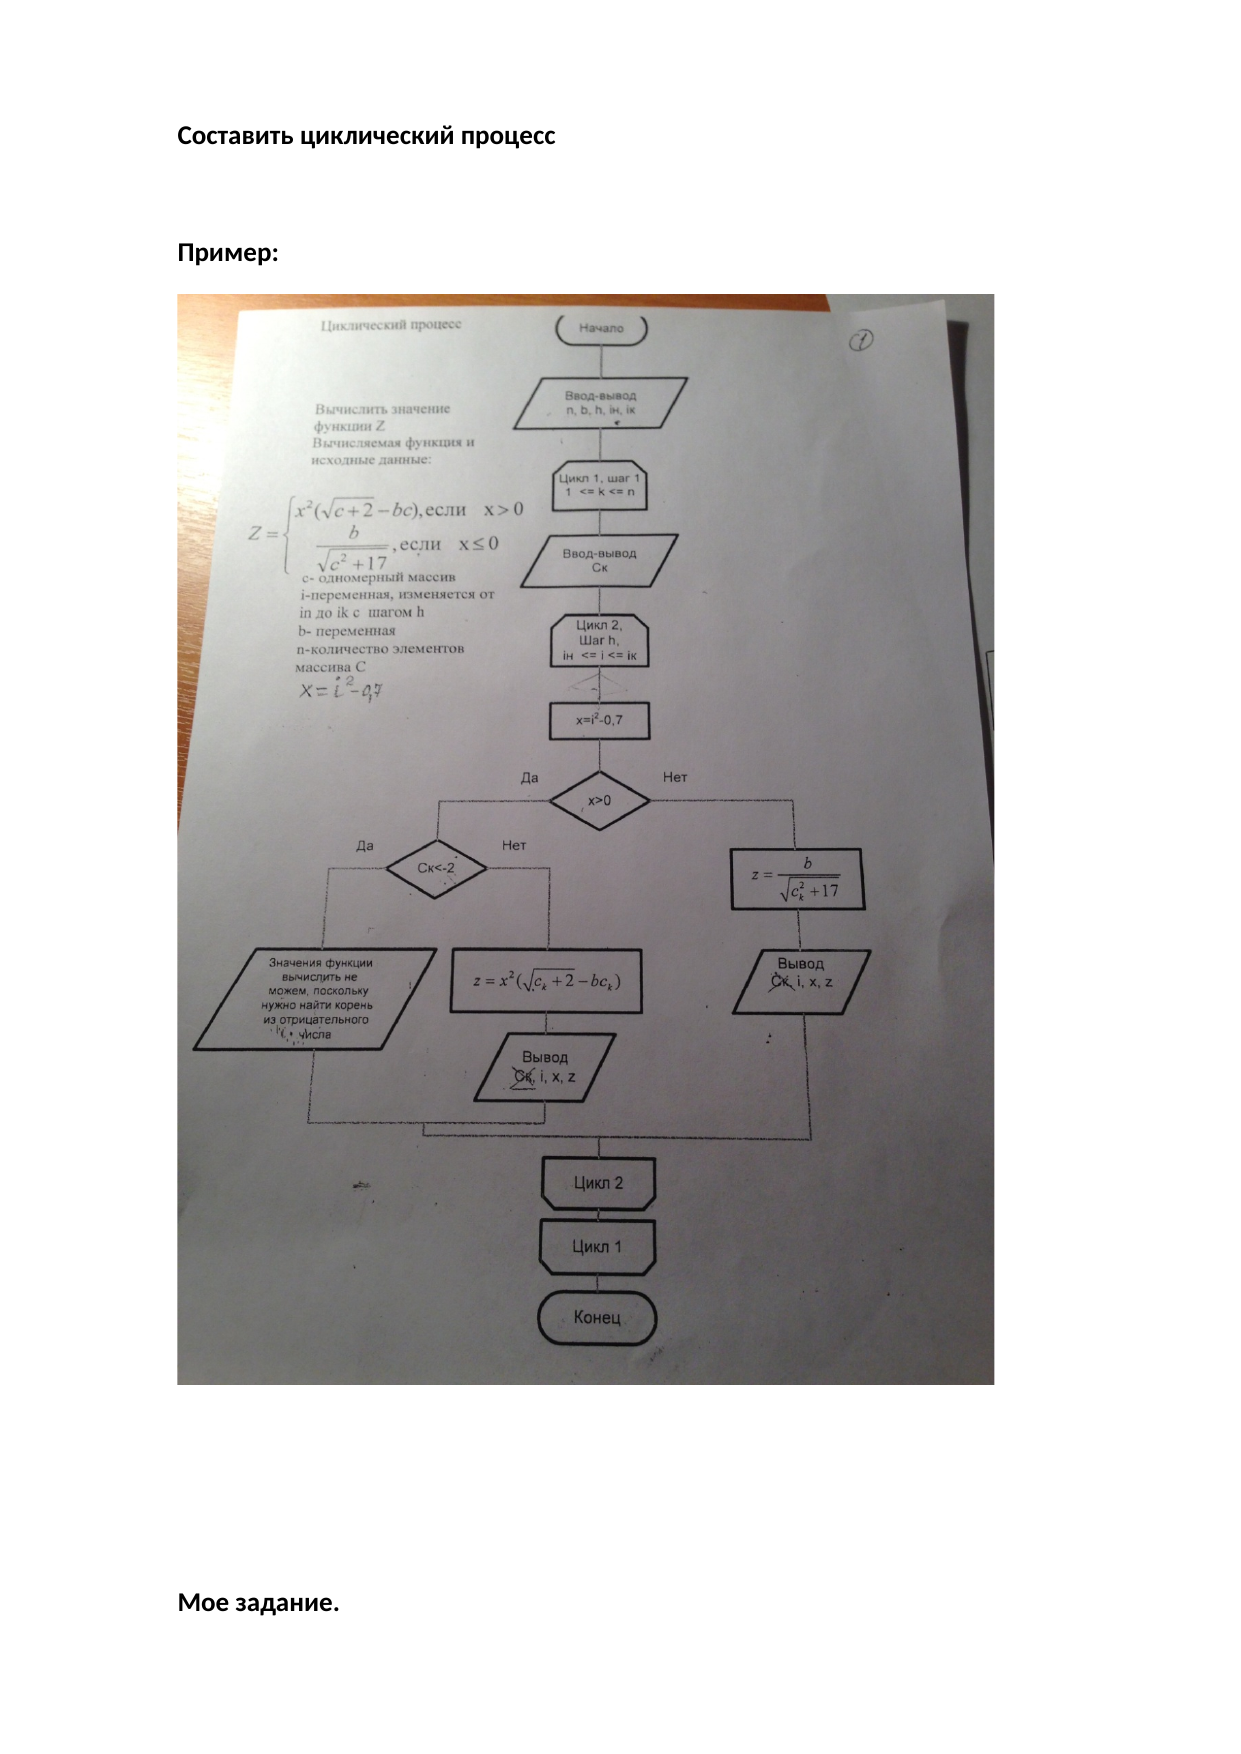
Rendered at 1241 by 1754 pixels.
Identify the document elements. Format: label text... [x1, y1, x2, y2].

picture [177, 294, 995, 1385]
text Составить циклический процесс [177, 118, 1152, 151]
text Пример: [177, 236, 1152, 269]
text Мое задание. [177, 1586, 1152, 1619]
